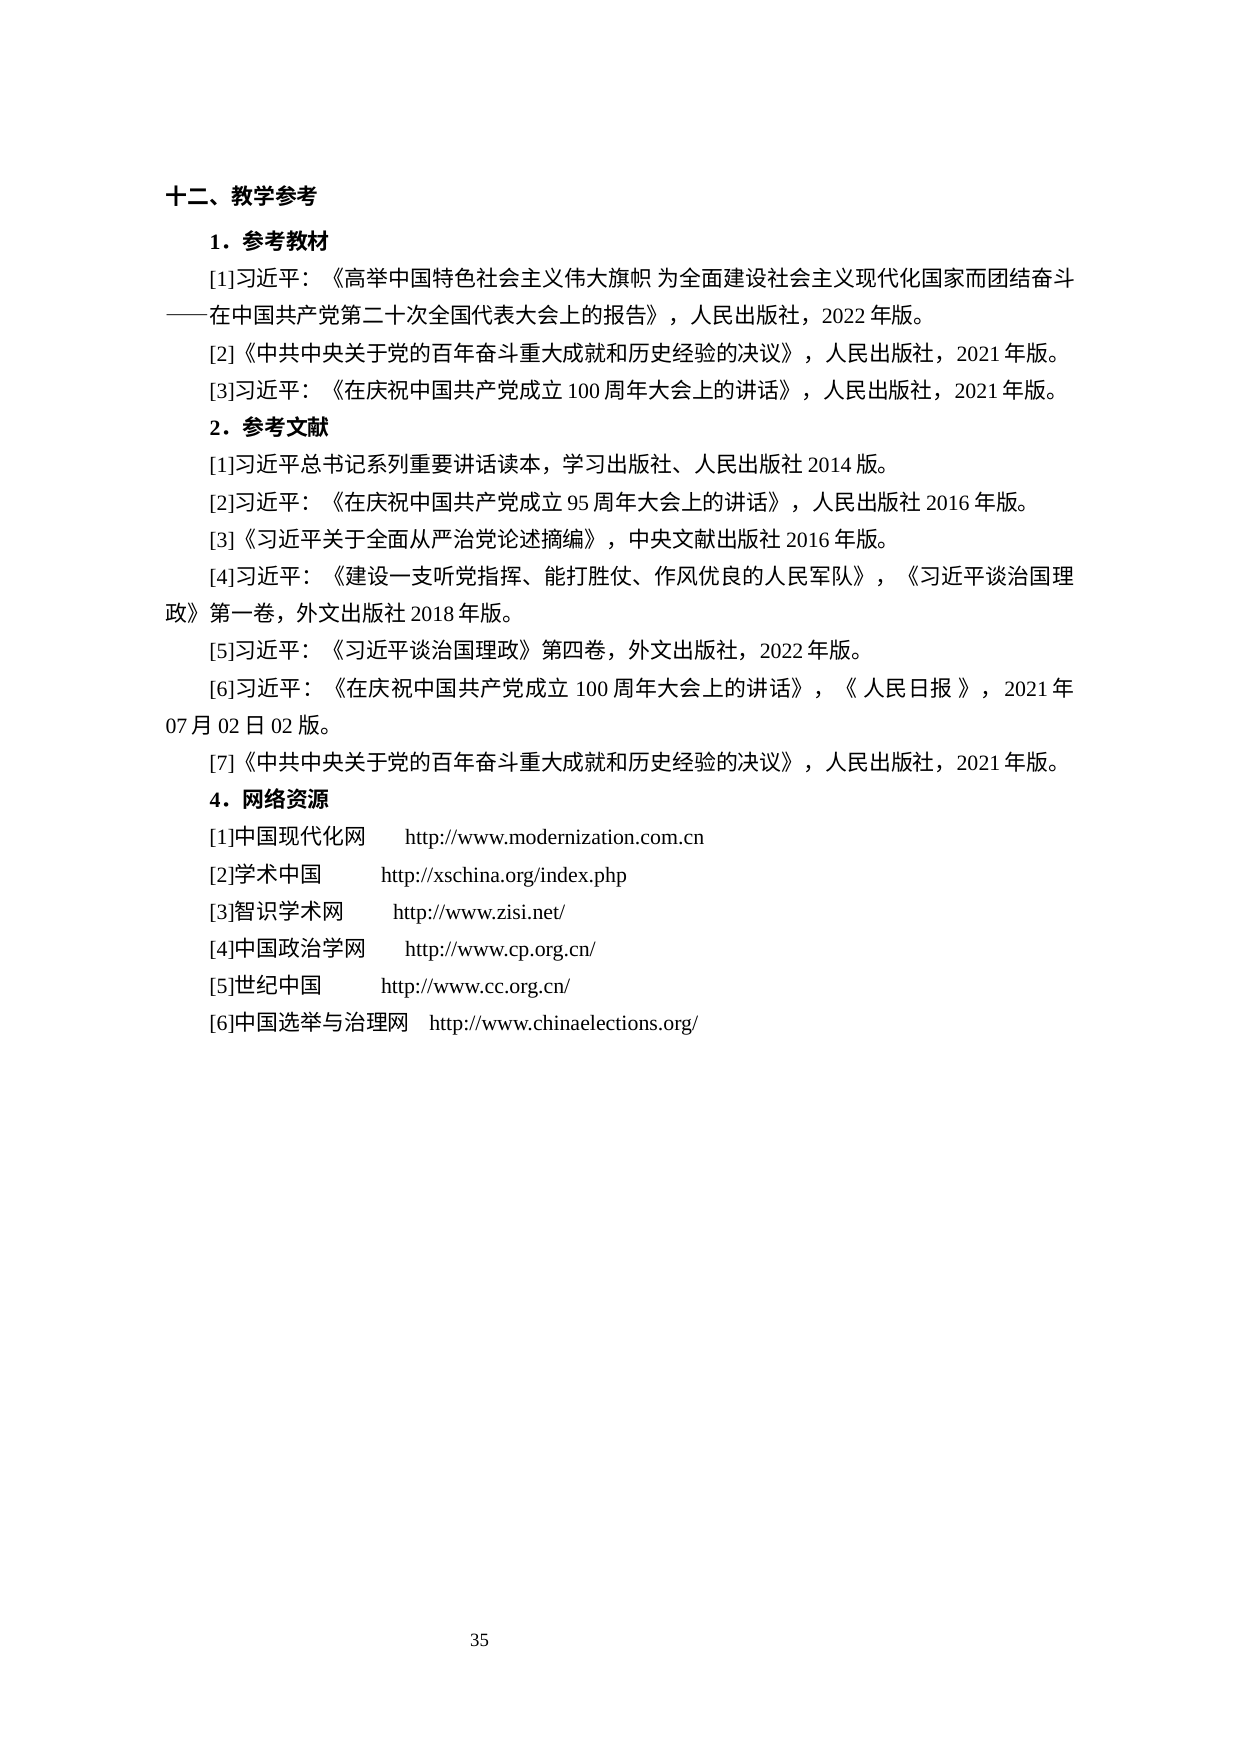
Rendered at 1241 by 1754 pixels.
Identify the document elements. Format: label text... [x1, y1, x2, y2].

text [5]世纪中国 http://www.cc.org.cn/ [165, 968, 1075, 1000]
text [3]智识学术网 http://www.zisi.net/ [165, 893, 1075, 926]
text [2]习近平：《在庆祝中国共产党成立95周年大会上的讲话》，人民出版社2016年版。 [165, 484, 1075, 517]
text [6]中国选举与治理网 http://www.chinaelections.org/ [165, 1005, 1075, 1037]
text [4]中国政治学网 http://www.cp.org.cn/ [165, 931, 1075, 963]
text 十二、教学参考 [165, 178, 1075, 211]
text [1]中国现代化网 http://www.modernization.com.cn [165, 819, 1075, 851]
text [3]《习近平关于全面从严治党论述摘编》，中央文献出版社2016年版。 [165, 521, 1075, 554]
text [1]习近平总书记系列重要讲话读本，学习出版社、人民出版社2014版。 [165, 447, 1075, 479]
text [5]习近平：《习近平谈治国理政》第四卷，外文出版社，2022年版。 [165, 633, 1075, 665]
text [7]《中共中央关于党的百年奋斗重大成就和历史经验的决议》，人民出版社，2021年版。 [165, 744, 1075, 777]
text 2．参考文献 [165, 410, 1075, 442]
text [1]习近平：《高举中国特色社会主义伟大旗帜 为全面建设社会主义现代化国家而团结奋斗——在中国共产党第二十次全国代表大会上的报告》，人民出版社，2022年版。 [165, 261, 1075, 331]
text [3]习近平：《在庆祝中国共产党成立100周年大会上的讲话》，人民出版社，2021年版。 [165, 372, 1075, 405]
text [2]《中共中央关于党的百年奋斗重大成就和历史经验的决议》，人民出版社，2021年版。 [165, 335, 1075, 368]
text [6]习近平：《在庆祝中国共产党成立100周年大会上的讲话》，《 人民日报 》，2021年07月02日 02 版。 [165, 670, 1075, 740]
text [4]习近平：《建设一支听党指挥、能打胜仗、作风优良的人民军队》，《习近平谈治国理政》第一卷，外文出版社2018年版。 [165, 558, 1075, 628]
text 1．参考教材 [165, 224, 1075, 256]
list 网络资源 [165, 782, 1075, 814]
text [2]学术中国 http://xschina.org/index.php [165, 856, 1075, 889]
